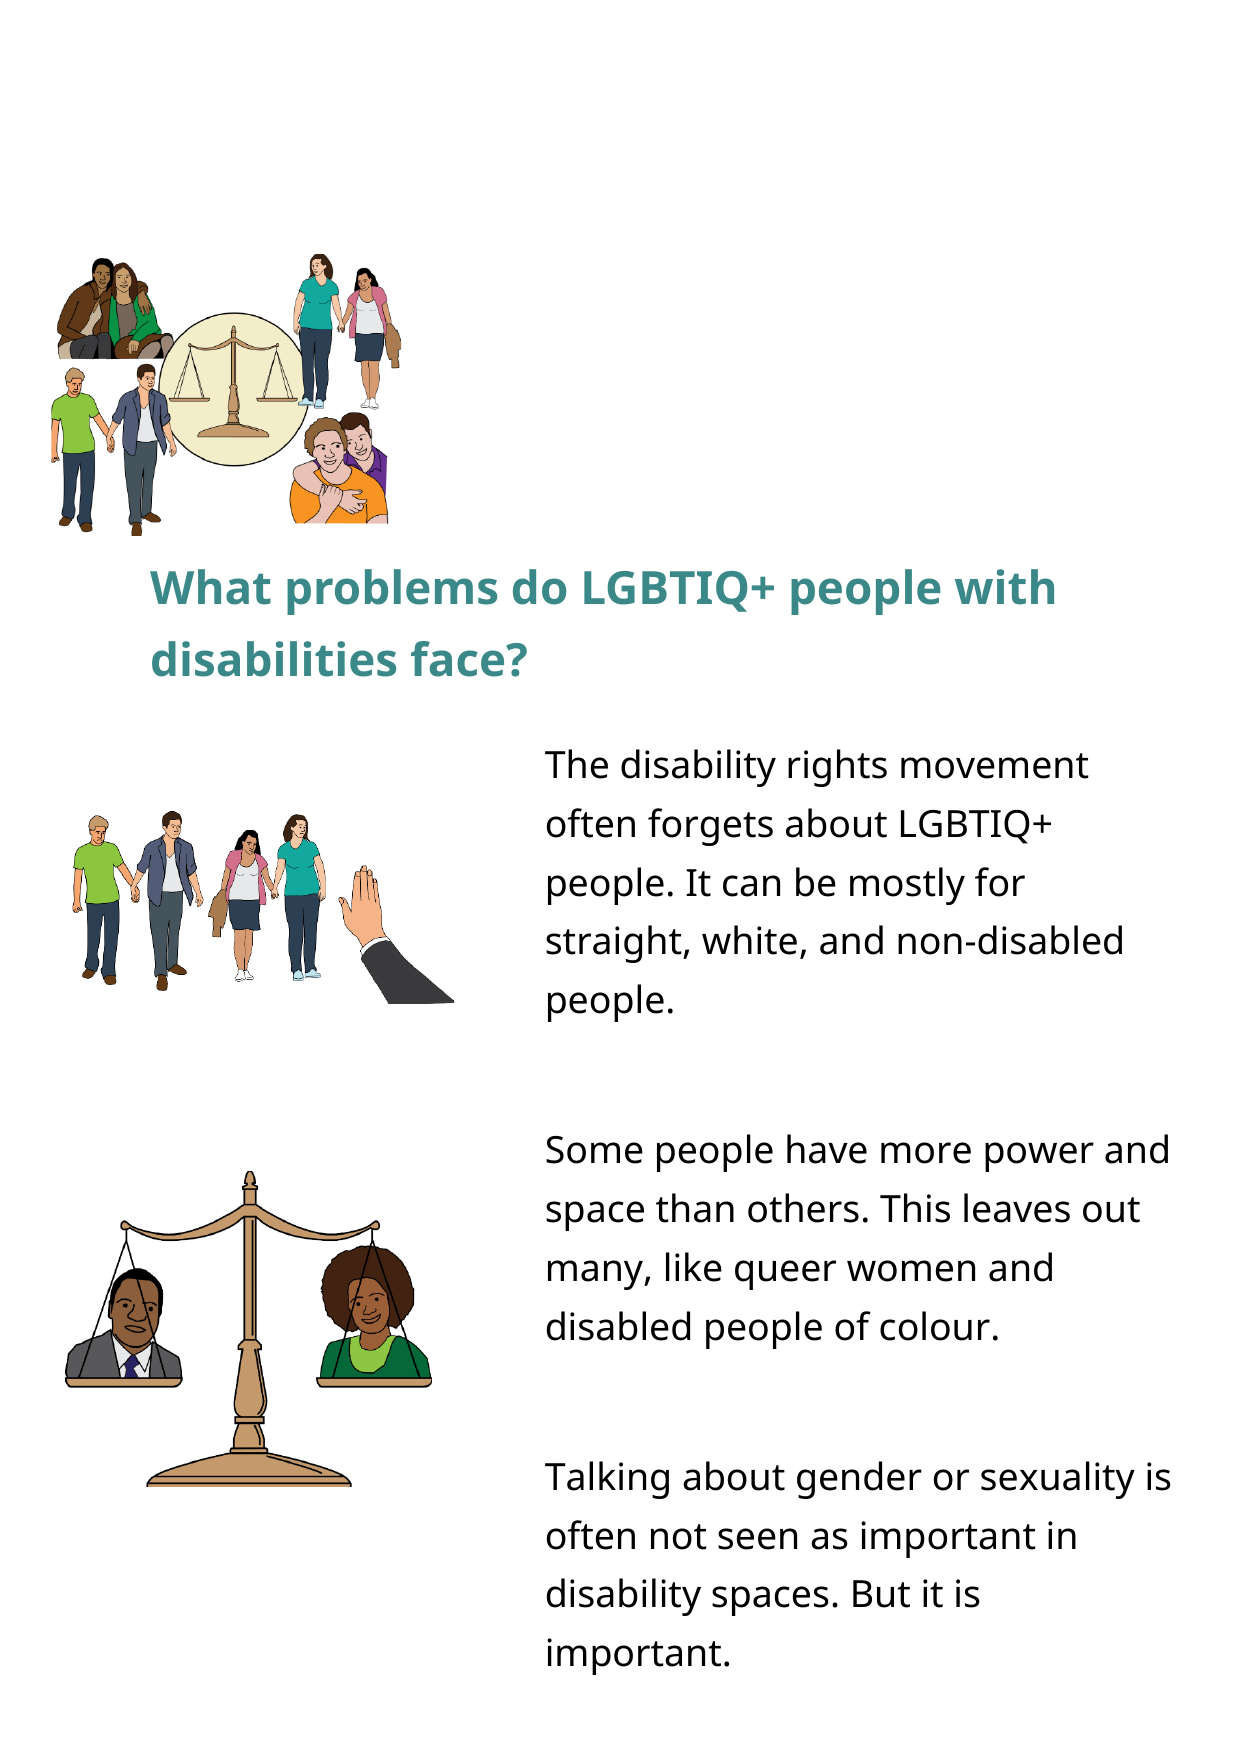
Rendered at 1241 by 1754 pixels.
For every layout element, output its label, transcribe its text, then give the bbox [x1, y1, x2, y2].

picture [51, 254, 402, 536]
text What problems do LGBTIQ+ people with disabilities face? [150, 556, 1090, 690]
picture [72, 811, 454, 1004]
picture [65, 1171, 432, 1487]
